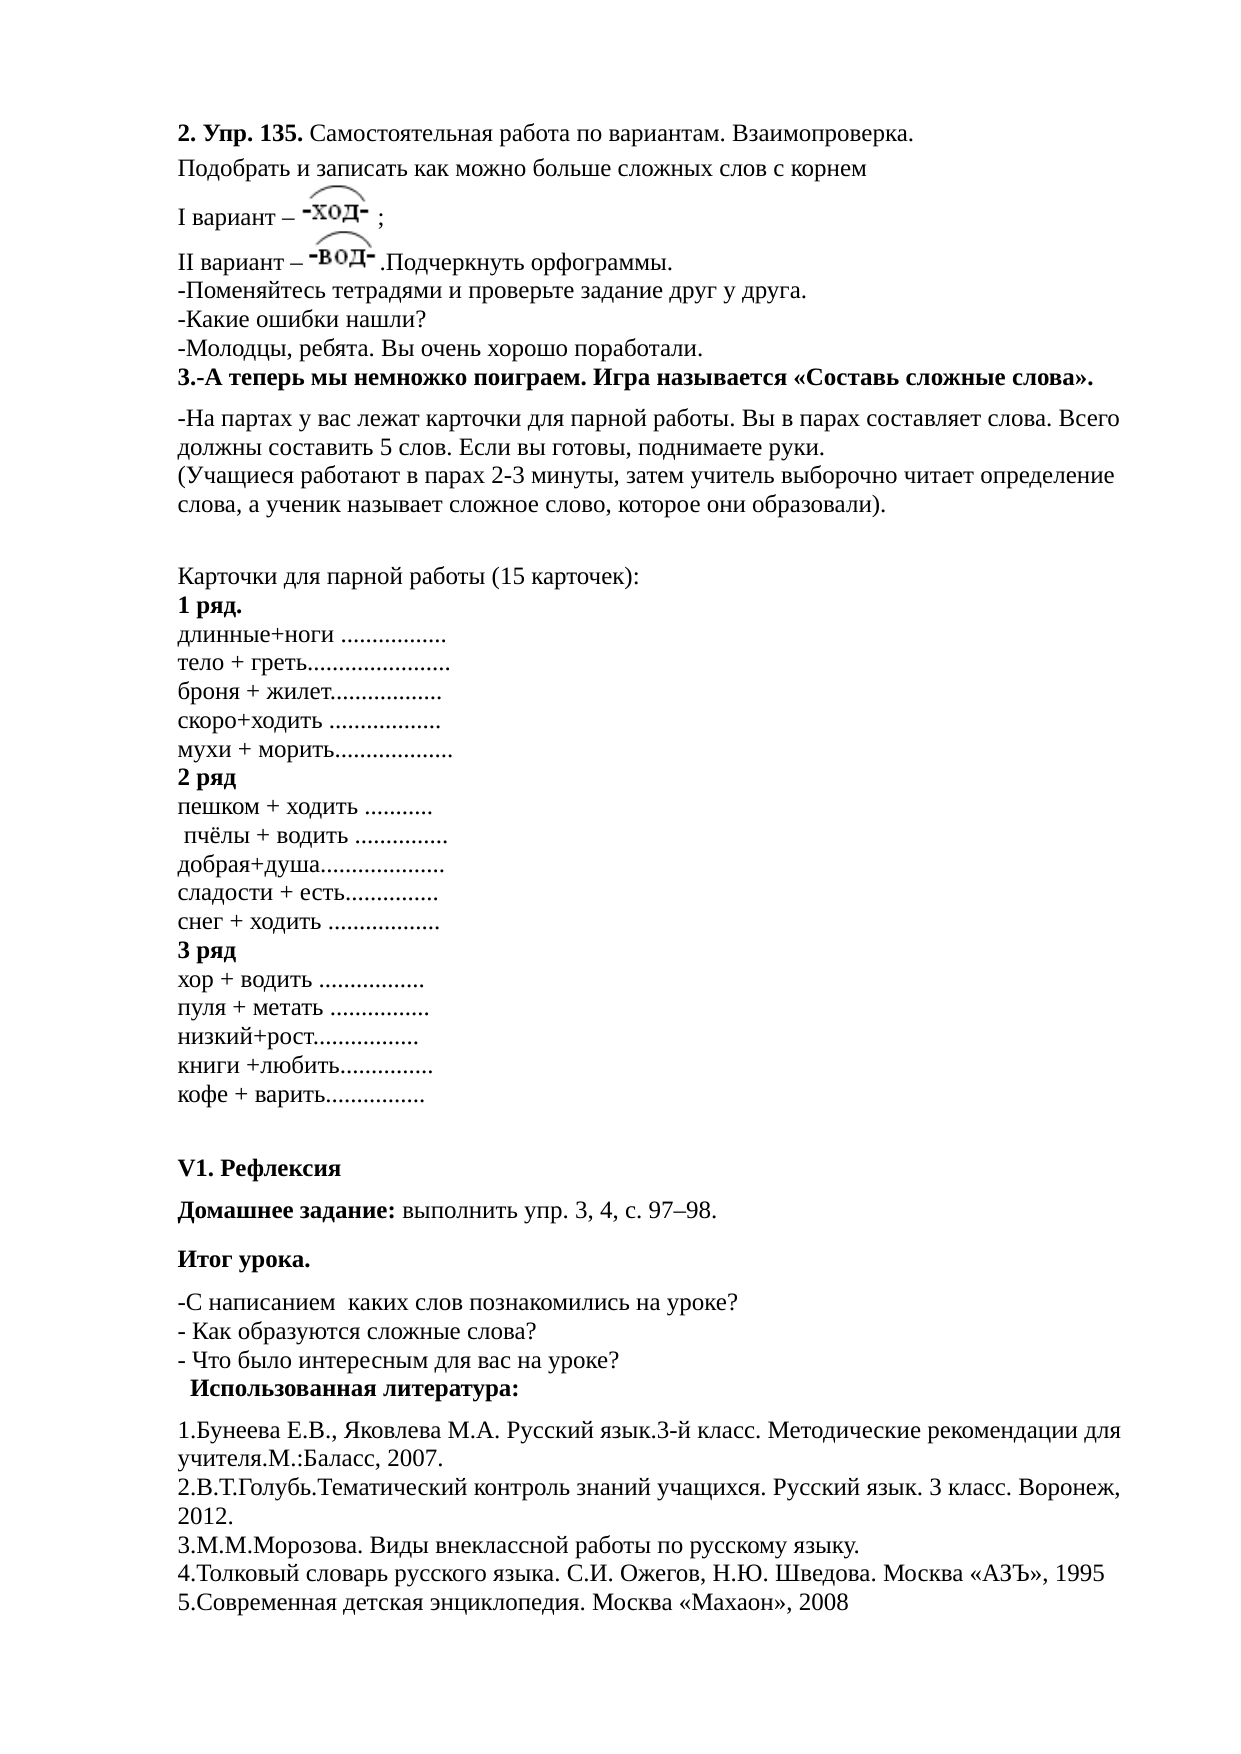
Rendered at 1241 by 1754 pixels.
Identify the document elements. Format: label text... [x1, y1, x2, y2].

text -Поменяйтесь тетрадями и проверьте задание друг у друга. [177, 276, 1152, 304]
text -Молодцы, ребята. Вы очень хорошо поработали. [177, 333, 1152, 362]
picture [308, 231, 380, 271]
text 5.Современная детская энциклопедия. Москва «Махаон», 2008 [177, 1587, 1152, 1616]
text V1. Рефлексия [177, 1153, 1152, 1182]
text Карточки для парной работы (15 карточек): [177, 561, 1152, 590]
text 3 ряд хор + водить ................. пуля + метать ................ низкий+рост................. книги +любить............... кофе + варить................ [177, 935, 1152, 1141]
text 2. Упр. 135. Самостоятельная работа по вариантам. Взаимопроверка. [177, 118, 1152, 147]
text 2 ряд пешком + ходить ........... [177, 762, 1152, 820]
text I вариант – ; [177, 182, 1152, 231]
text -С написанием каких слов познакомились на уроке? [177, 1287, 1152, 1316]
text 2.В.Т.Голубь.Тематический контроль знаний учащихся. Русский язык. 3 класс. Воронеж, 2012. [177, 1472, 1152, 1530]
text добрая+душа.................... сладости + есть............... снег + ходить .................. [177, 849, 1152, 935]
text 1.Бунеева Е.В., Яковлева М.А. Русский язык.3-й класс. Методические рекомендации для учителя.М.:Баласс, 2007. [177, 1415, 1152, 1472]
text 3.М.М.Морозова. Виды внеклассной работы по русскому языку. [177, 1530, 1152, 1558]
picture [300, 181, 378, 226]
text 1 ряд. длинные+ноги ................. тело + греть....................... броня + жилет.................. скоро+ходить .................. мухи + морить................... [177, 590, 1152, 762]
text II вариант – .Подчеркнуть орфограммы. [177, 231, 1152, 276]
text пчёлы + водить ............... [177, 820, 1152, 849]
text Домашнее задание: выполнить упр. 3, 4, с. 97–98. [177, 1195, 1152, 1223]
text -Какие ошибки нашли? [177, 304, 1152, 333]
text -На партах у вас лежат карточки для парной работы. Вы в парах составляет слова. Всего должны составить 5 слов. Если вы готовы, поднимаете руки. [177, 403, 1152, 461]
text 3.-А теперь мы немножко поиграем. Игра называется «Составь сложные слова». [177, 362, 1152, 391]
text Использованная литература: [177, 1373, 1152, 1402]
text - Как образуются сложные слова? [177, 1316, 1152, 1345]
text (Учащиеся работают в парах 2-3 минуты, затем учитель выборочно читает определение слова, а ученик называет сложное слово, которое они образовали). [177, 461, 1152, 518]
text 4.Толковый словарь русского языка. С.И. Ожегов, Н.Ю. Шведова. Москва «АЗЪ», 1995 [177, 1558, 1152, 1587]
text - Что было интересным для вас на уроке? [177, 1345, 1152, 1373]
text Подобрать и записать как можно больше сложных слов с корнем [177, 153, 1152, 182]
text Итог урока. [177, 1244, 1152, 1273]
